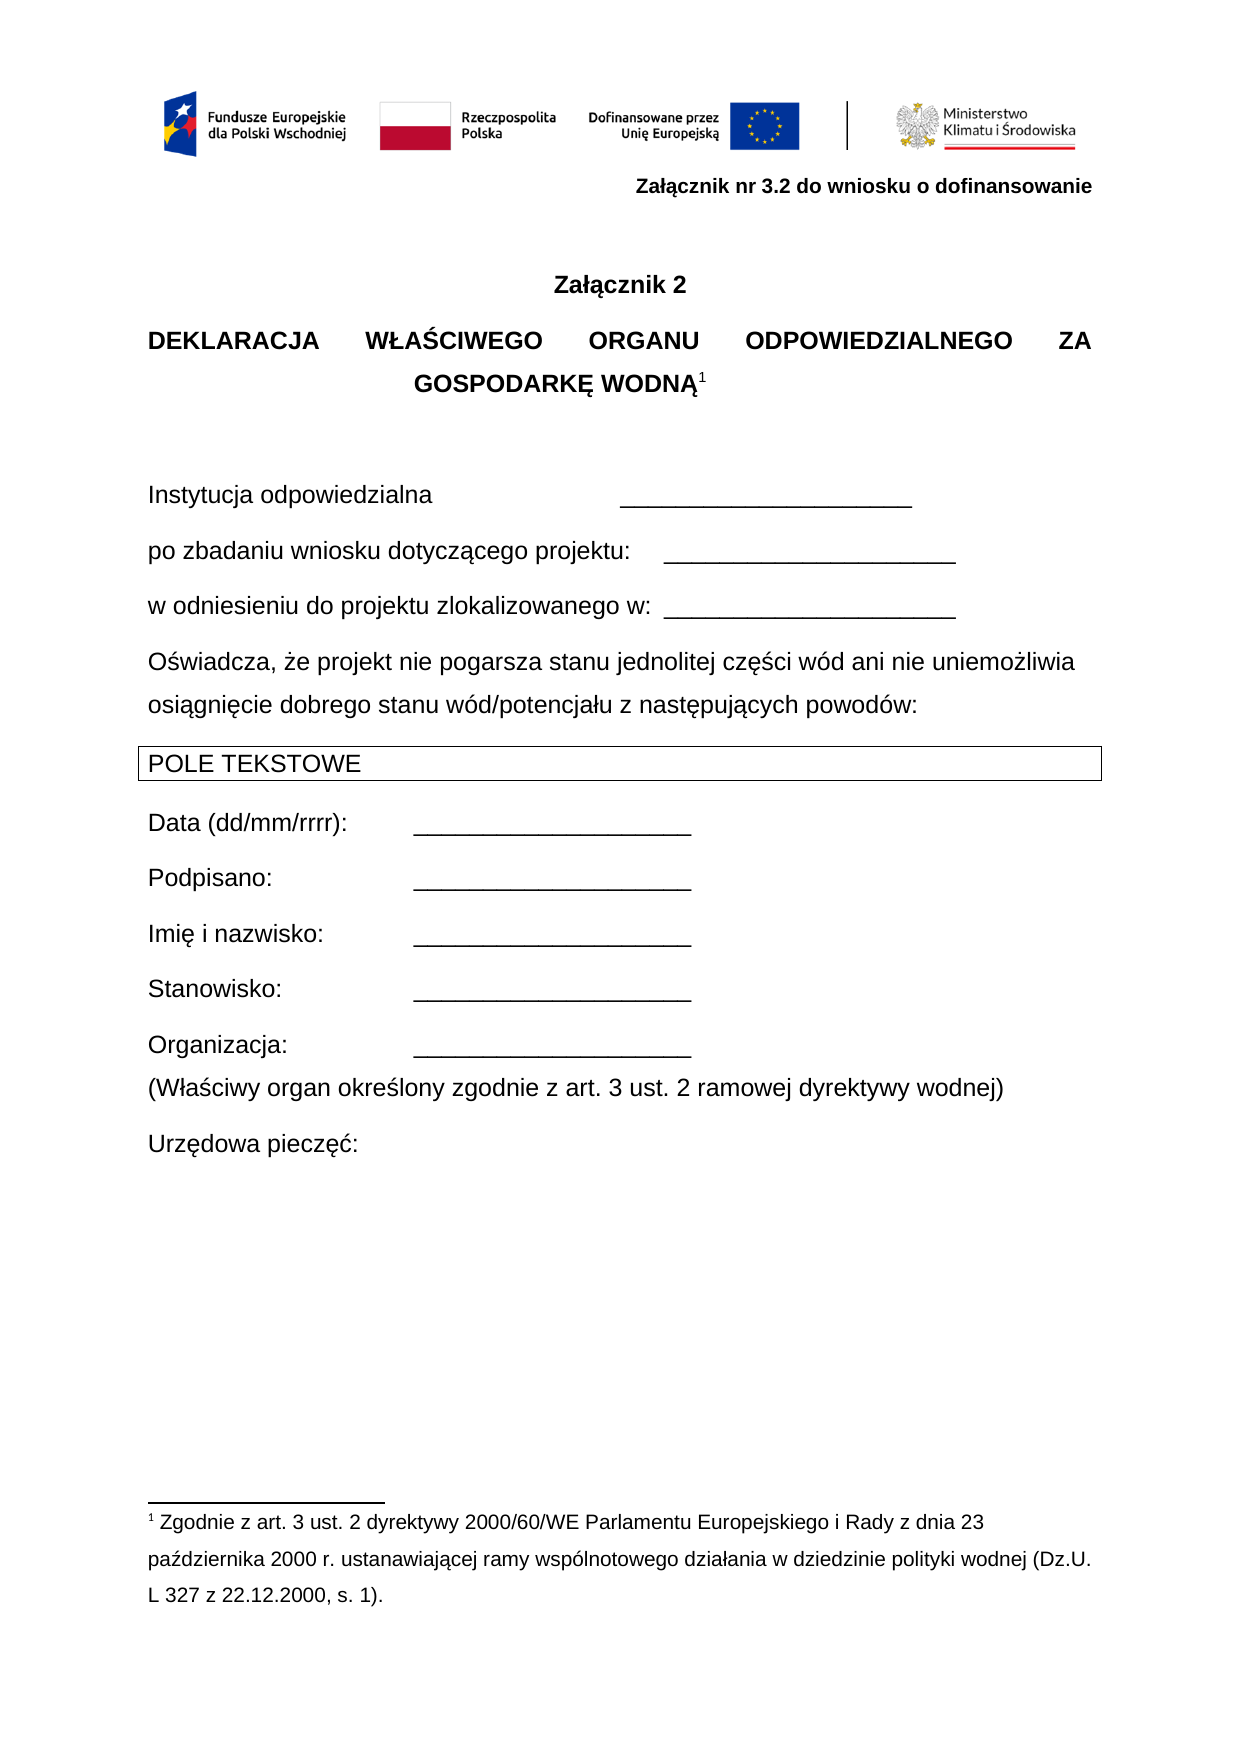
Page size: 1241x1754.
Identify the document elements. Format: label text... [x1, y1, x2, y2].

text Podpisano: ____________________ [148, 863, 1093, 892]
text Stanowisko: ____________________ [148, 974, 1093, 1003]
text Załącznik 2 [148, 270, 1093, 299]
text Imię i nazwisko: ____________________ [148, 919, 1093, 948]
text Data (dd/mm/rrrr): ____________________ [148, 808, 1093, 836]
text POLE TEKSTOWE [139, 747, 1101, 780]
text Oświadcza, że projekt nie pogarsza stanu jednolitej części wód ani nie uniemożliwia osiągnięcie dobrego stanu wód/potencjału z następujących powodów: [148, 647, 1093, 719]
text Organizacja: ____________________ (Właściwy organ określony zgodnie z art. 3 ust. 2 ramowej dyrektywy wodnej) [148, 1030, 1093, 1102]
text w odniesieniu do projektu zlokalizowanego w: _____________________ [148, 591, 1093, 620]
picture [147, 73, 1093, 174]
text Instytucja odpowiedzialna _____________________ [148, 480, 1093, 509]
text po zbadaniu wniosku dotyczącego projektu: _____________________ [148, 536, 1093, 564]
text Urzędowa pieczęć: [148, 1129, 1093, 1158]
text DEKLARACJA WŁAŚCIWEGO ORGANU ODPOWIEDZIALNEGO ZA GOSPODARKĘ WODNĄ [148, 326, 1093, 398]
